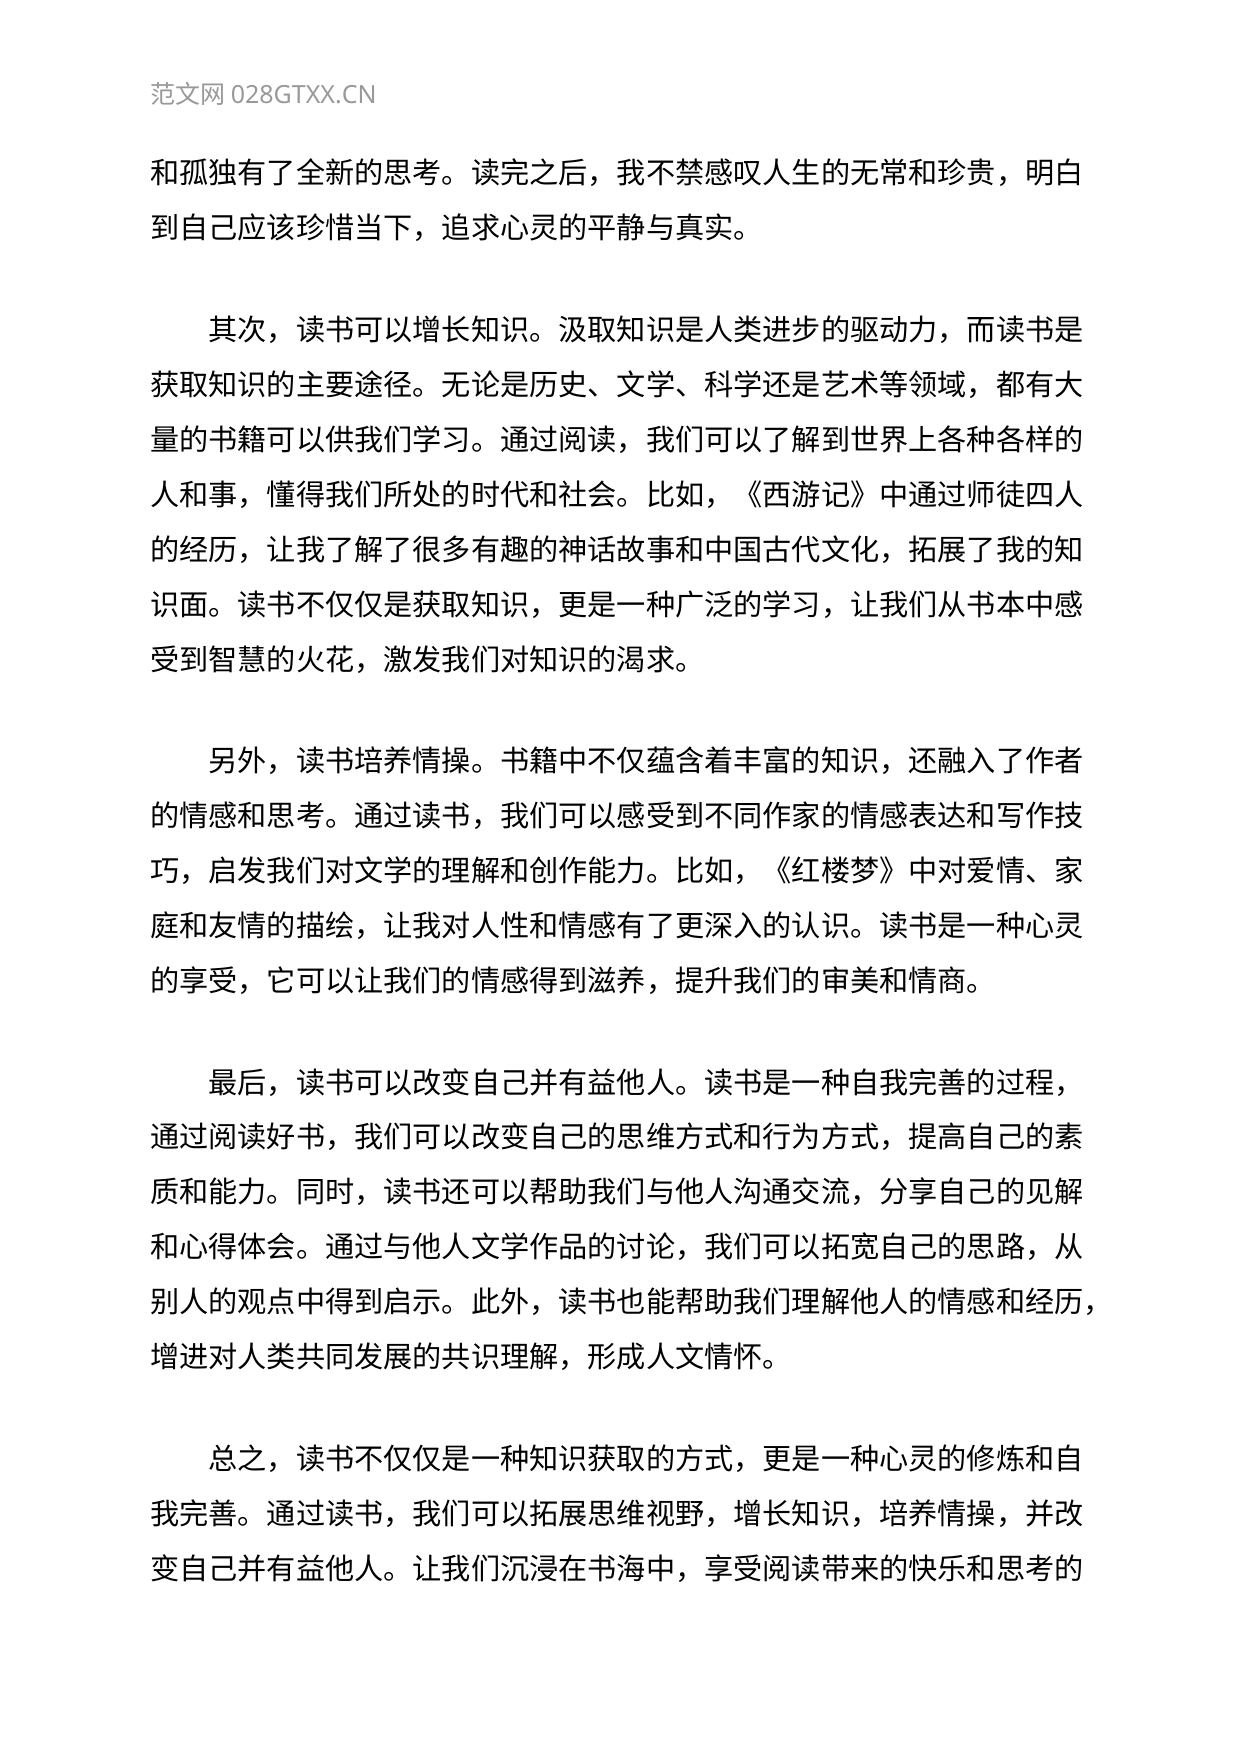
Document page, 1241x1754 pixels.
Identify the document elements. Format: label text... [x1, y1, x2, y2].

text 另外，读书培养情操。书籍中不仅蕴含着丰富的知识，还融入了作者的情感和思考。通过读书，我们可以感受到不同作家的情感表达和写作技巧，启发我们对文学的理解和创作能力。比如，《红楼梦》中对爱情、家庭和友情的描绘，让我对人性和情感有了更深入的认识。读书是一种心灵的享受，它可以让我们的情感得到滋养，提升我们的审美和情商。 [150, 738, 1090, 1000]
text 最后，读书可以改变自己并有益他人。读书是一种自我完善的过程，通过阅读好书，我们可以改变自己的思维方式和行为方式，提高自己的素质和能力。同时，读书还可以帮助我们与他人沟通交流，分享自己的见解和心得体会。通过与他人文学作品的讨论，我们可以拓宽自己的思路，从别人的观点中得到启示。此外，读书也能帮助我们理解他人的情感和经历，增进对人类共同发展的共识理解，形成人文情怀。 [150, 1059, 1090, 1376]
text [150, 1435, 1090, 1587]
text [150, 150, 1090, 247]
text 其次，读书可以增长知识。汲取知识是人类进步的驱动力，而读书是获取知识的主要途径。无论是历史、文学、科学还是艺术等领域，都有大量的书籍可以供我们学习。通过阅读，我们可以了解到世界上各种各样的人和事，懂得我们所处的时代和社会。比如，《西游记》中通过师徒四人的经历，让我了解了很多有趣的神话故事和中国古代文化，拓展了我的知识面。读书不仅仅是获取知识，更是一种广泛的学习，让我们从书本中感受到智慧的火花，激发我们对知识的渴求。 [150, 307, 1090, 678]
